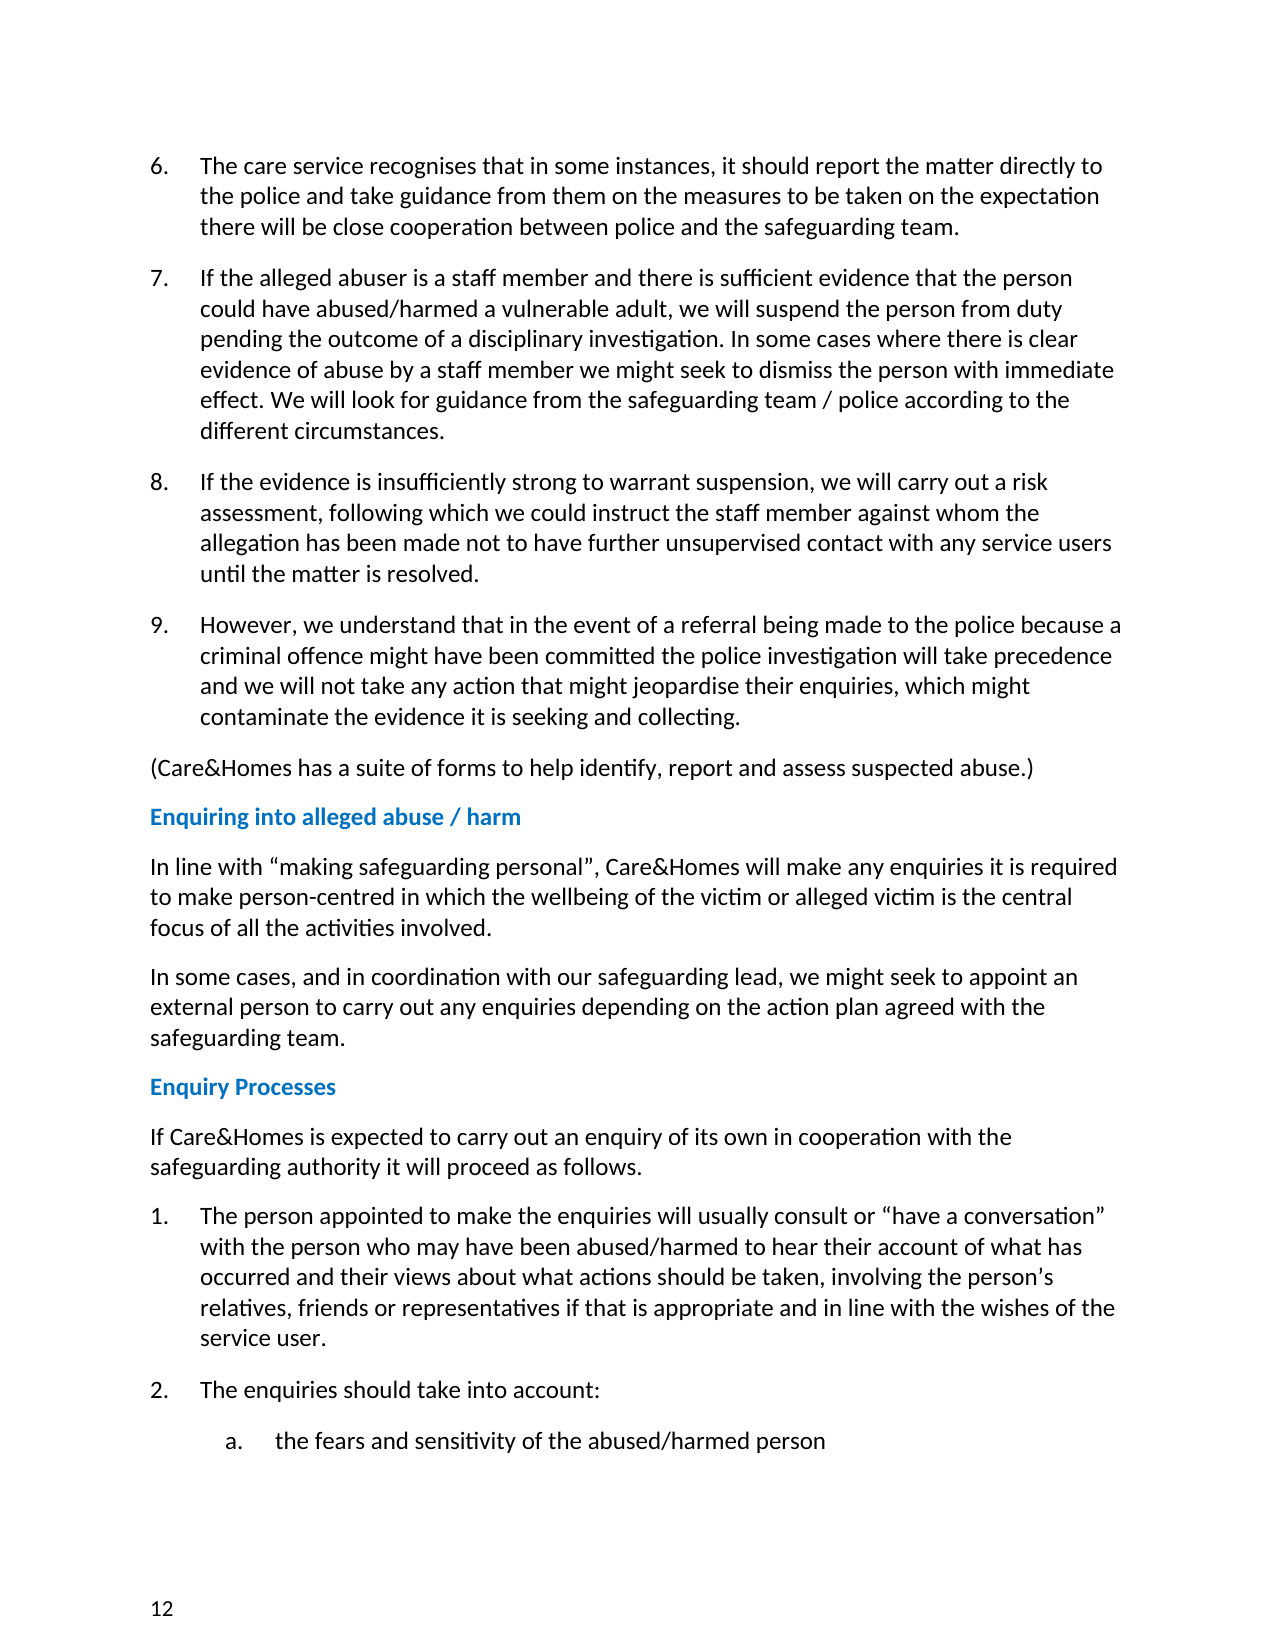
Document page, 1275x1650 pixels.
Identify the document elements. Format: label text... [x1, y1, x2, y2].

subtitle Enquiring into alleged abuse / harm [150, 801, 1125, 832]
subtitle Enquiry Processes [150, 1071, 1125, 1102]
list If the alleged abuser is a staff member and there is sufficient evidence that the person could have abused/harmed a vulnerable adult, we will suspend the person from duty pending the outcome of a disciplinary investigation. In some cases where there is clear evidence of abuse by a staff member we might seek to dismiss the person with immediate effect. We will look for guidance from the safeguarding team / police according to the different circumstances. [150, 262, 1125, 446]
list However, we understand that in the event of a referral being made to the police because a criminal offence might have been committed the police investigation will take precedence and we will not take any action that might jeopardise their enquiries, which might contaminate the evidence it is seeking and collecting. [150, 609, 1125, 731]
list The person appointed to make the enquiries will usually consult or “have a conversation” with the person who may have been abused/harmed to hear their account of what has occurred and their views about what actions should be taken, involving the person’s relatives, friends or representatives if that is appropriate and in line with the wishes of the service user. [150, 1200, 1125, 1353]
list the fears and sensitivity of the abused/harmed person [225, 1425, 1125, 1456]
text In line with “making safeguarding personal”, Care&Homes will make any enquiries it is required to make person-centred in which the wellbeing of the victim or alleged victim is the central focus of all the activities involved. [150, 851, 1125, 942]
text If Care&Homes is expected to carry out an enquiry of its own in cooperation with the safeguarding authority it will proceed as follows. [150, 1121, 1125, 1182]
text In some cases, and in coordination with our safeguarding lead, we might seek to appoint an external person to carry out any enquiries depending on the action plan agreed with the safeguarding team. [150, 961, 1125, 1053]
list The enquiries should take into account: [150, 1374, 1125, 1404]
list If the evidence is insufficiently strong to warrant suspension, we will carry out a risk assessment, following which we could instruct the staff member against whom the allegation has been made not to have further unsupervised contact with any service users until the matter is resolved. [150, 466, 1125, 588]
list The care service recognises that in some instances, it should report the matter directly to the police and take guidance from them on the measures to be taken on the expectation there will be close cooperation between police and the safeguarding team. [150, 150, 1125, 242]
text (Care&Homes has a suite of forms to help identify, report and assess suspected abuse.) [150, 752, 1125, 783]
